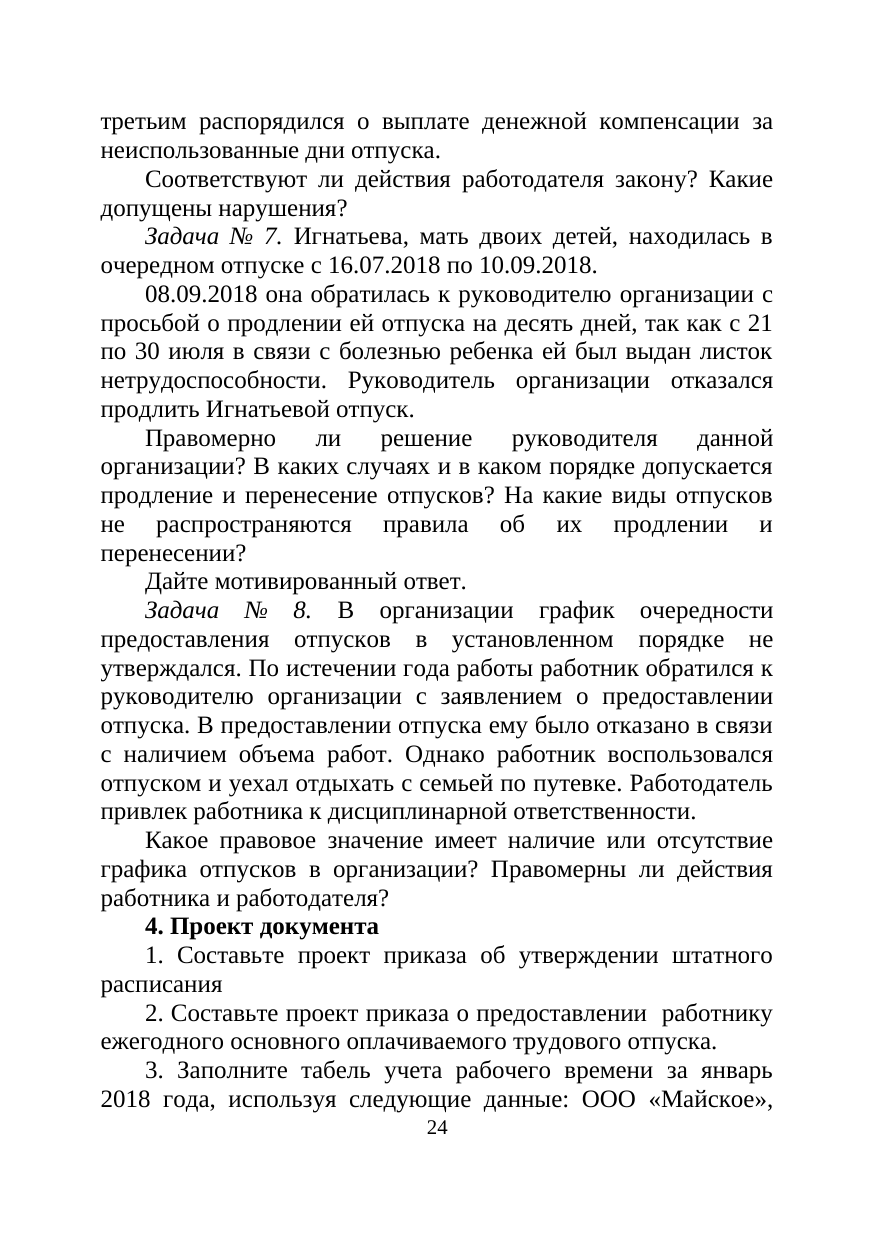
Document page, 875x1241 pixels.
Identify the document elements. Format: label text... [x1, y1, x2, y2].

text Какое правовое значение имеет наличие или отсутствие графика отпусков в организации? Правомерны ли действия работника и работодателя? [100, 825, 774, 911]
text 2. Составьте проект приказа о предоставлении работнику ежегодного основного оплачиваемого трудового отпуска. [100, 998, 774, 1055]
text Соответствуют ли действия работодателя закону? Какие допущены нарушения? [100, 164, 774, 221]
text Дайте мотивированный ответ. [100, 566, 774, 595]
text 1. Составьте проект приказа об утверждении штатного расписания [100, 940, 774, 998]
text 08.09.2018 она обратилась к руководителю организации с просьбой о продлении ей отпуска на десять дней, так как с 21 по 30 июля в связи с болезнью ребенка ей был выдан листок нетрудоспособности. Руководитель организации отказался продлить Игнатьевой отпуск. [100, 279, 774, 423]
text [100, 106, 774, 164]
text Правомерно ли решение руководителя данной организации? В каких случаях и в каком порядке допускается продление и перенесение отпусков? На какие виды отпусков не распространяются правила об их продлении и перенесении? [100, 423, 774, 566]
text Задача № 7. Игнатьева, мать двоих детей, находилась в очередном отпуске с 16.07.2018 по 10.09.2018. [100, 221, 774, 279]
text 4. Проект документа [100, 911, 774, 940]
text Задача № 8. В организации график очередности предоставления отпусков в установленном порядке не утверждался. По истечении года работы работник обратился к руководителю организации с заявлением о предоставлении отпуска. В предоставлении отпуска ему было отказано в связи с наличием объема работ. Однако работник воспользовался отпуском и уехал отдыхать с семьей по путевке. Работодатель привлек работника к дисциплинарной ответственности. [100, 595, 774, 825]
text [100, 1055, 774, 1113]
